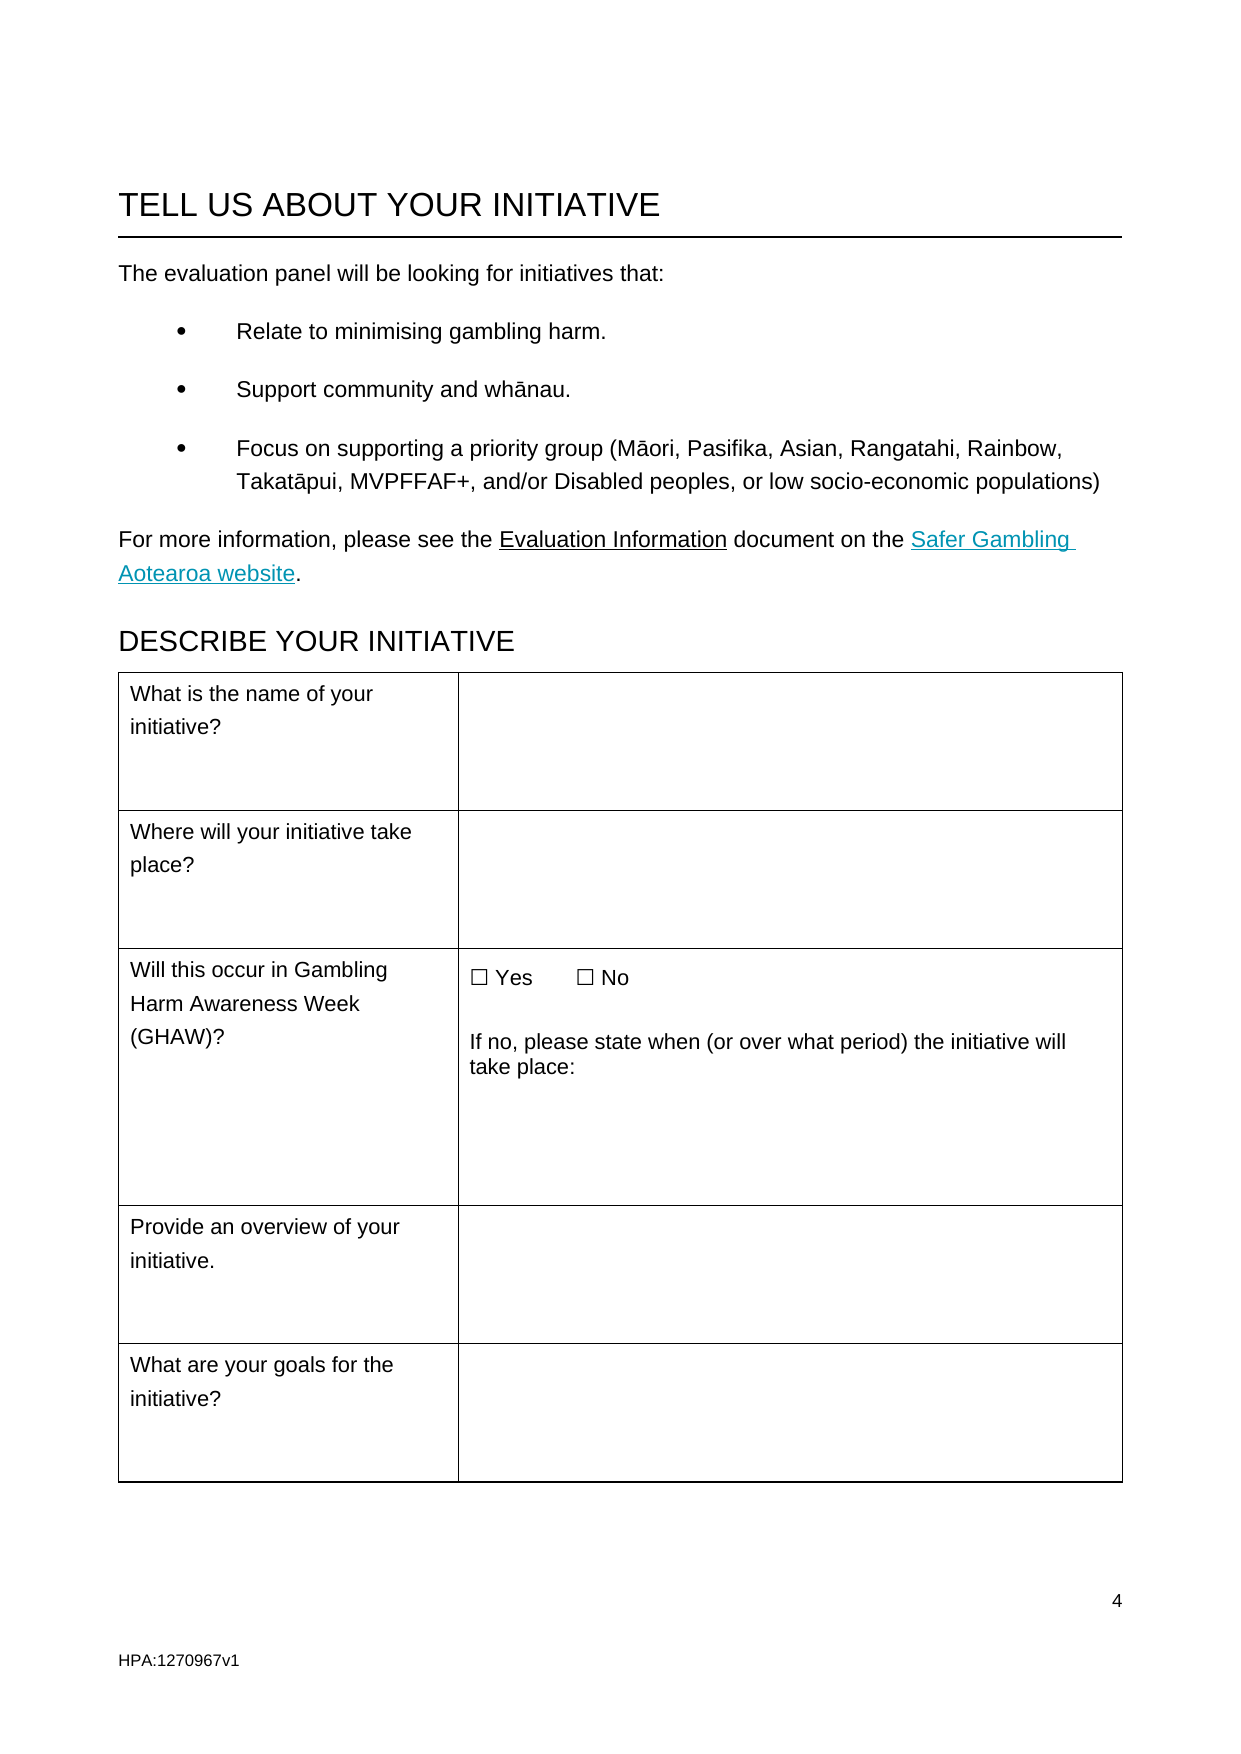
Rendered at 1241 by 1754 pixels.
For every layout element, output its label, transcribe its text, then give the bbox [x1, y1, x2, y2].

subtitle Describe your initiative [118, 624, 1122, 657]
table_cell [459, 811, 1122, 948]
table_cell What are your goals for the initiative? [119, 1344, 458, 1481]
list Relate to minimising gambling harm. [177, 311, 1122, 344]
subtitle Tell us about your initiative [118, 185, 1122, 236]
table_cell [459, 1206, 1122, 1343]
table_header What is the name of your initiative? [119, 673, 458, 810]
table_cell Provide an overview of your initiative. [119, 1206, 458, 1343]
list Focus on supporting a priority group (Māori, Pasifika, Asian, Rangatahi, Rainbow, Takatāpui, MVPFFAF+, and/or Disabled peoples, or low socio-economic populations) [177, 428, 1122, 494]
list Support community and whānau. [177, 369, 1122, 403]
table_cell [459, 1344, 1122, 1481]
text The evaluation panel will be looking for initiatives that: [118, 253, 1122, 286]
table_cell Will this occur in Gambling Harm Awareness Week (GHAW)? [119, 949, 458, 1205]
table_header [459, 673, 1122, 810]
table_cell Where will your initiative take place? [119, 811, 458, 948]
text For more information, please see the Evaluation Information document on the Safer Gambling Aotearoa website. [118, 519, 1122, 586]
table_cell Yes No If no, please state when (or over what period) the initiative will take place: [459, 949, 1122, 1205]
